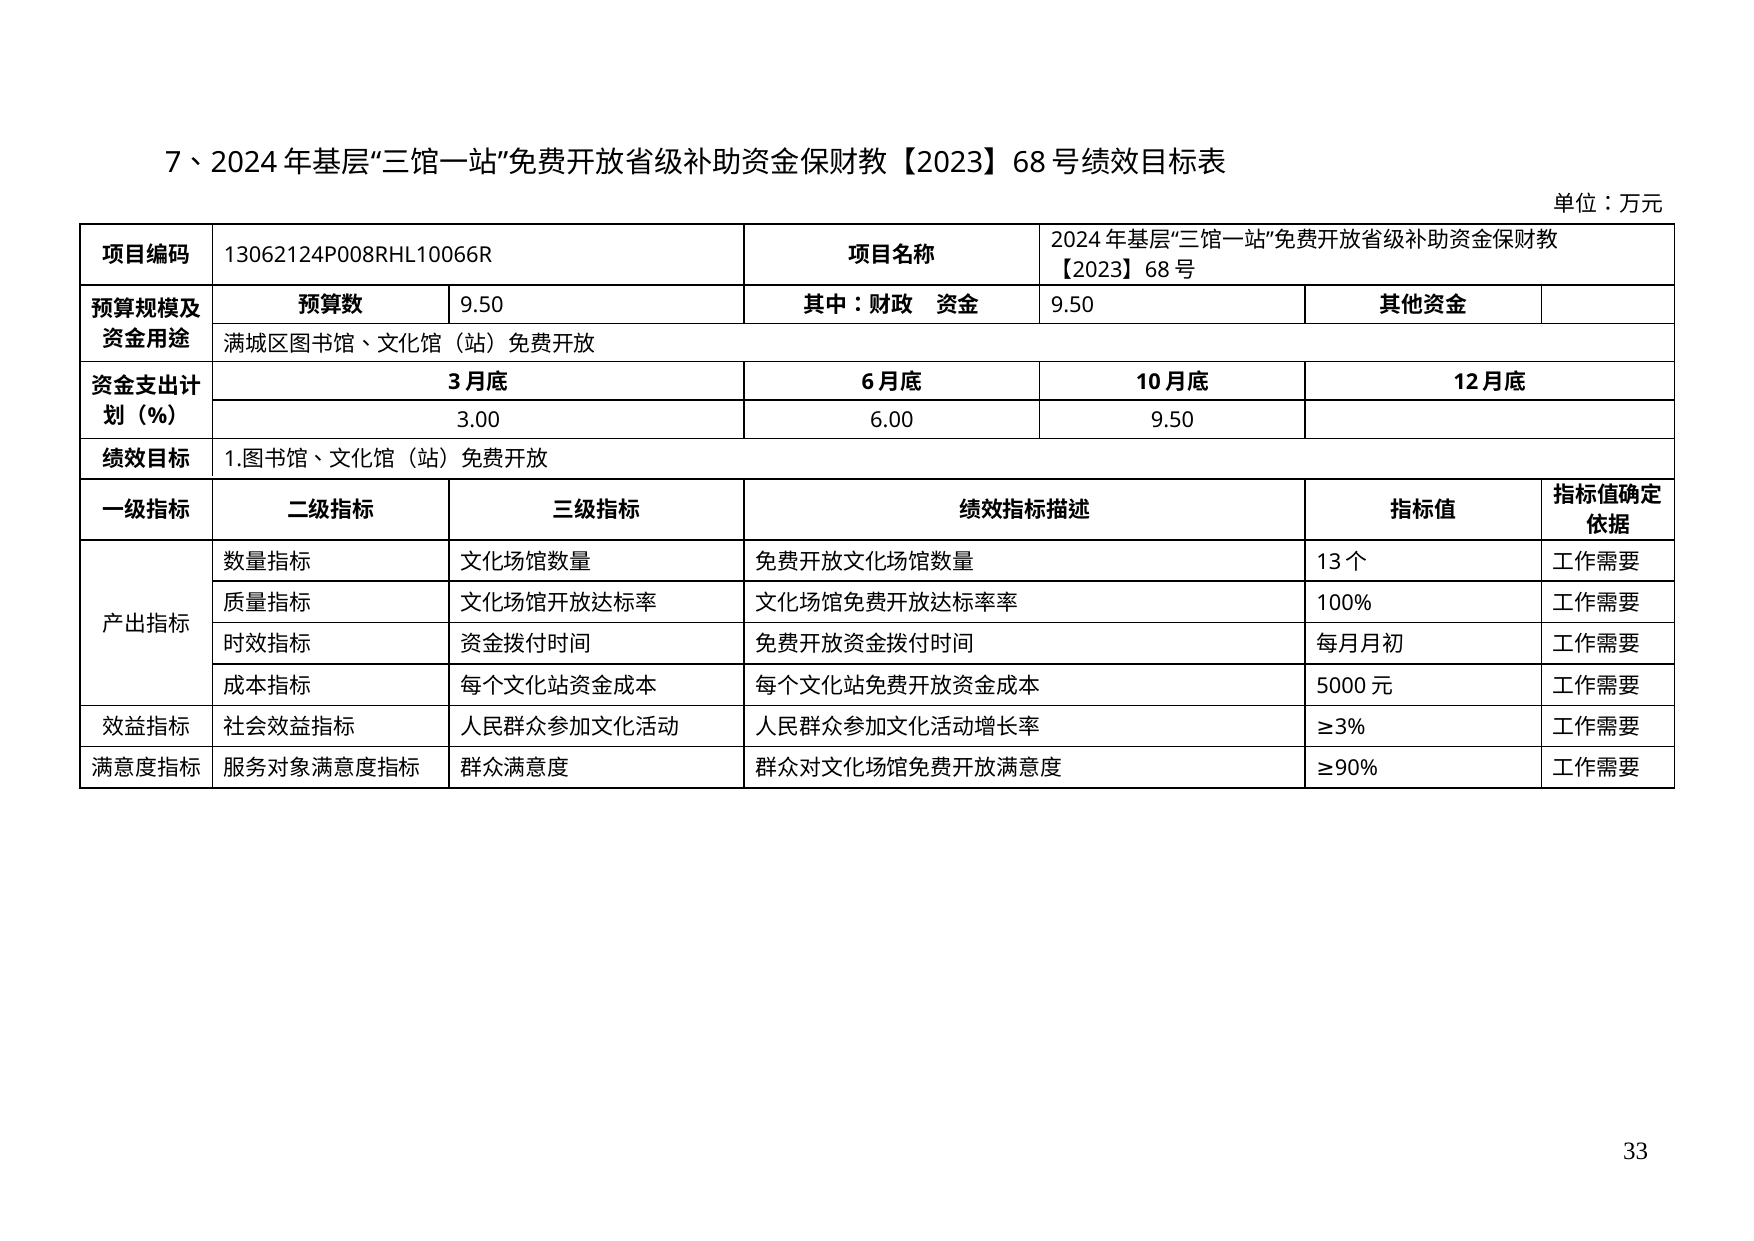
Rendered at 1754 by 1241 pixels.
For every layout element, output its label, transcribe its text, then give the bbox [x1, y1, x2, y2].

table_cell 3.00 [213, 401, 743, 438]
table_cell 资金拨付时间 [450, 623, 743, 663]
table_cell 12月底 [1306, 362, 1674, 399]
table_cell 服务对象满意度指标 [213, 747, 448, 787]
table_cell 效益指标 [81, 706, 212, 746]
table_cell 工作需要 [1542, 747, 1674, 787]
table_cell 其他资金 [1306, 286, 1541, 322]
table_cell 时效指标 [213, 623, 448, 663]
table_cell 13062124P008RHL10066R [213, 225, 743, 284]
table_cell 每个文化站资金成本 [450, 665, 743, 704]
table_cell 9.50 [450, 286, 743, 322]
table_cell 绩效目标 [81, 439, 212, 476]
table_cell 工作需要 [1542, 582, 1674, 622]
table_cell 产出指标 [81, 541, 212, 704]
table_cell 预算数 [213, 286, 448, 322]
table_header 绩效指标描述 [745, 480, 1304, 539]
table_cell 13个 [1306, 541, 1541, 580]
table_cell 质量指标 [213, 582, 448, 622]
table_cell 6.00 [745, 401, 1039, 438]
table_header 一级指标 [81, 480, 212, 539]
table_header 二级指标 [213, 480, 448, 539]
text 7、2024年基层“三馆一站”免费开放省级补助资金保财教【2023】68号绩效目标表 [106, 142, 1648, 181]
table_cell 3月底 [213, 362, 743, 399]
table_cell 工作需要 [1542, 623, 1674, 663]
table_header 单位：万元 [81, 183, 1674, 223]
table_cell 满城区图书馆、文化馆（站）免费开放 [213, 324, 1674, 361]
table_cell 群众满意度 [450, 747, 743, 787]
table_cell 项目名称 [745, 225, 1039, 284]
table_cell 其中：财政 资金 [745, 286, 1039, 322]
table_cell 工作需要 [1542, 665, 1674, 704]
table_cell 人民群众参加文化活动 [450, 706, 743, 746]
table_cell 数量指标 [213, 541, 448, 580]
table_cell 项目编码 [81, 225, 212, 284]
table_cell 100% [1306, 582, 1541, 622]
table_cell 免费开放文化场馆数量 [745, 541, 1304, 580]
table_cell 每个文化站免费开放资金成本 [745, 665, 1304, 704]
table_cell 文化场馆开放达标率 [450, 582, 743, 622]
table_cell 9.50 [1040, 286, 1304, 322]
table_cell ≥90% [1306, 747, 1541, 787]
table_cell 成本指标 [213, 665, 448, 704]
table_header 指标值 [1306, 480, 1541, 539]
table_cell 1.图书馆、文化馆（站）免费开放 [213, 439, 1674, 476]
table_header 指标值确定依据 [1542, 480, 1674, 539]
table_cell 预算规模及资金用途 [81, 286, 212, 361]
table_cell 工作需要 [1542, 706, 1674, 746]
table_cell 6月底 [745, 362, 1039, 399]
table_cell 5000元 [1306, 665, 1541, 704]
table_cell 工作需要 [1542, 541, 1674, 580]
table_cell 社会效益指标 [213, 706, 448, 746]
table_cell 文化场馆数量 [450, 541, 743, 580]
table_cell 9.50 [1040, 401, 1304, 438]
table_cell ≥3% [1306, 706, 1541, 746]
table_cell 每月月初 [1306, 623, 1541, 663]
table_cell 10月底 [1040, 362, 1304, 399]
table_cell [1542, 286, 1674, 322]
table_cell 文化场馆免费开放达标率率 [745, 582, 1304, 622]
table_cell 人民群众参加文化活动增长率 [745, 706, 1304, 746]
table_cell 资金支出计划（%） [81, 362, 212, 438]
table_cell 2024年基层“三馆一站”免费开放省级补助资金保财教【2023】68号 [1040, 225, 1674, 284]
table_cell 免费开放资金拨付时间 [745, 623, 1304, 663]
table_cell 群众对文化场馆免费开放满意度 [745, 747, 1304, 787]
table_cell [1306, 401, 1674, 438]
table_cell 满意度指标 [81, 747, 212, 787]
table_header 三级指标 [450, 480, 743, 539]
